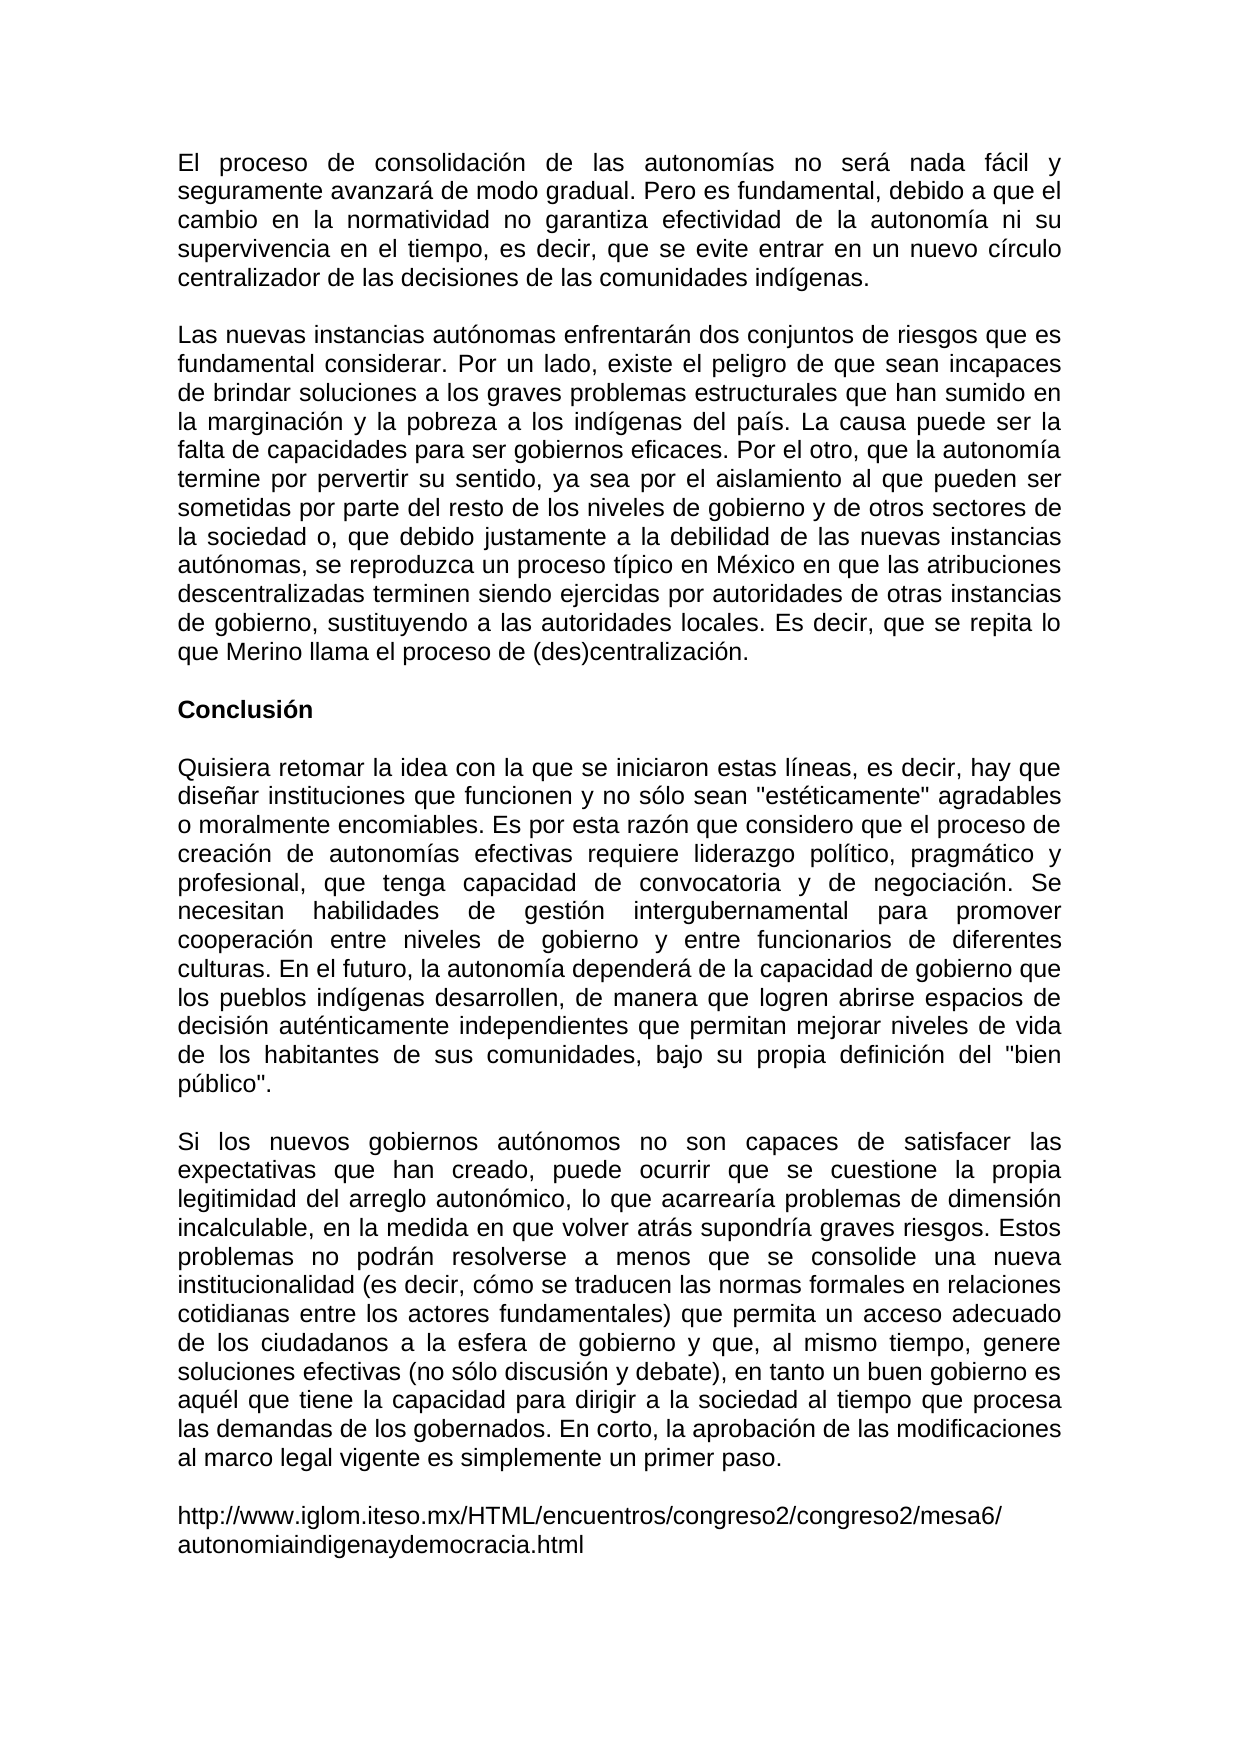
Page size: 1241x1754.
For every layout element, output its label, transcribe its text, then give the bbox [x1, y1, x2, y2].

text Quisiera retomar la idea con la que se iniciaron estas líneas, es decir, hay que diseñar instituciones que funcionen y no sólo sean "estéticamente" agradables o moralmente encomiables. Es por esta razón que considero que el proceso de creación de autonomías efectivas requiere liderazgo político, pragmático y profesional, que tenga capacidad de convocatoria y de negociación. Se necesitan habilidades de gestión intergubernamental para promover cooperación entre niveles de gobierno y entre funcionarios de diferentes culturas. En el futuro, la autonomía dependerá de la capacidad de gobierno que los pueblos indígenas desarrollen, de manera que logren abrirse espacios de decisión auténticamente independientes que permitan mejorar niveles de vida de los habitantes de sus comunidades, bajo su propia definición del "bien público". [177, 753, 1063, 1098]
text Las nuevas instancias autónomas enfrentarán dos conjuntos de riesgos que es fundamental considerar. Por un lado, existe el peligro de que sean incapaces de brindar soluciones a los graves problemas estructurales que han sumido en la marginación y la pobreza a los indígenas del país. La causa puede ser la falta de capacidades para ser gobiernos eficaces. Por el otro, que la autonomía termine por pervertir su sentido, ya sea por el aislamiento al que pueden ser sometidas por parte del resto de los niveles de gobierno y de otros sectores de la sociedad o, que debido justamente a la debilidad de las nuevas instancias autónomas, se reproduzca un proceso típico en México en que las atribuciones descentralizadas terminen siendo ejercidas por autoridades de otras instancias de gobierno, sustituyendo a las autoridades locales. Es decir, que se repita lo que Merino llama el proceso de (des)centralización. [177, 321, 1063, 666]
text http://www.iglom.iteso.mx/HTML/encuentros/congreso2/congreso2/mesa6/autonomiaindigenaydemocracia.html [177, 1501, 1063, 1558]
text Conclusión [177, 695, 1063, 723]
text Si los nuevos gobiernos autónomos no son capaces de satisfacer las expectativas que han creado, puede ocurrir que se cuestione la propia legitimidad del arreglo autonómico, lo que acarrearía problemas de dimensión incalculable, en la medida en que volver atrás supondría graves riesgos. Estos problemas no podrán resolverse a menos que se consolide una nueva institucionalidad (es decir, cómo se traducen las normas formales en relaciones cotidianas entre los actores fundamentales) que permita un acceso adecuado de los ciudadanos a la esfera de gobierno y que, al mismo tiempo, genere soluciones efectivas (no sólo discusión y debate), en tanto un buen gobierno es aquél que tiene la capacidad para dirigir a la sociedad al tiempo que procesa las demandas de los gobernados. En corto, la aprobación de las modificaciones al marco legal vigente es simplemente un primer paso. [177, 1127, 1063, 1472]
text El proceso de consolidación de las autonomías no será nada fácil y seguramente avanzará de modo gradual. Pero es fundamental, debido a que el cambio en la normatividad no garantiza efectividad de la autonomía ni su supervivencia en el tiempo, es decir, que se evite entrar en un nuevo círculo centralizador de las decisiones de las comunidades indígenas. [177, 148, 1063, 291]
